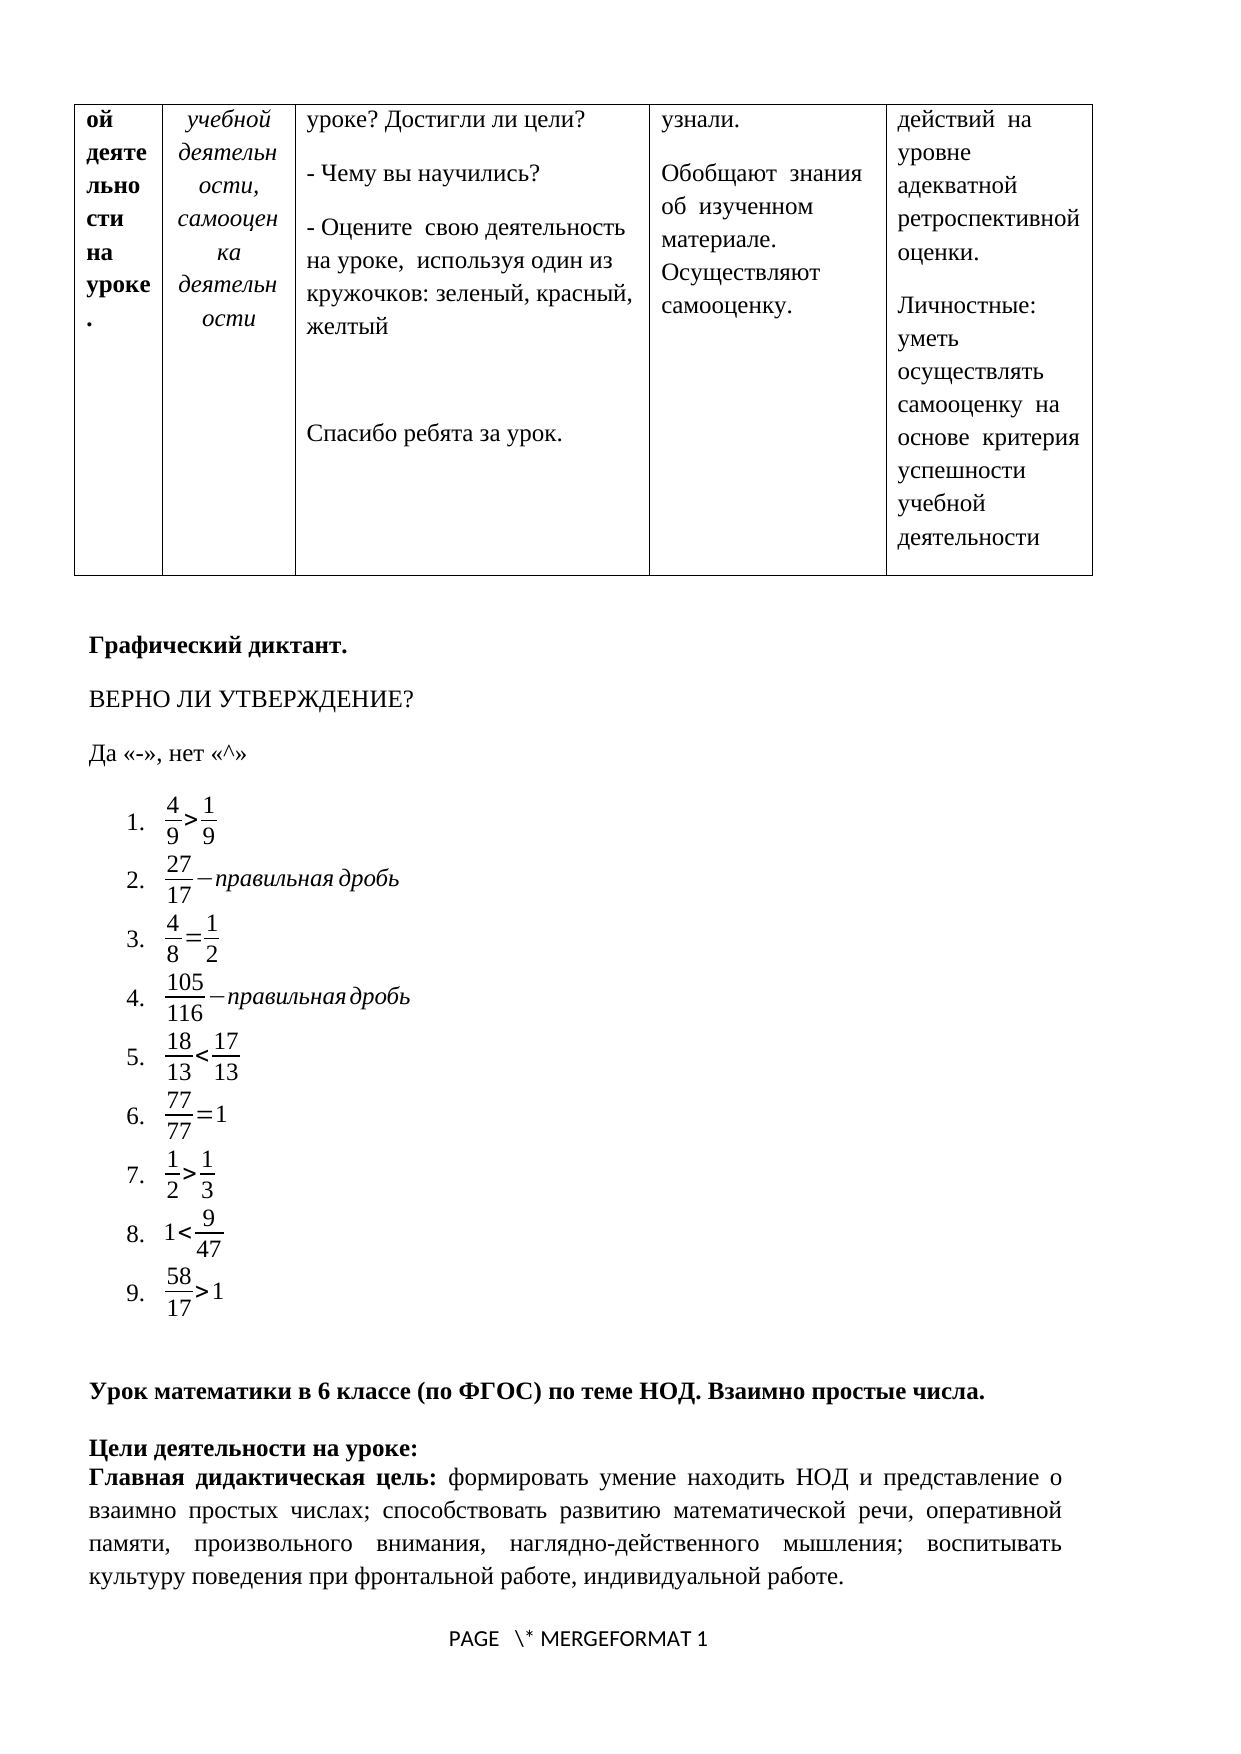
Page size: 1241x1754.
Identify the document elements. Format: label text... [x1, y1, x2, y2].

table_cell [650, 105, 886, 575]
text Главная дидактическая цель: формировать умение находить НОД и представление о взаимно простых числах; способствовать развитию математической речи, оперативной памяти, произвольного внимания, наглядно-действенного мышления; воспитывать культуру поведения при фронтальной работе, индивидуальной работе. [88, 1462, 1063, 1590]
text Графический диктант. [88, 630, 1063, 659]
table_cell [163, 105, 295, 575]
text ВЕРНО ЛИ УТВЕРЖДЕНИЕ? [88, 684, 1063, 712]
text Цели деятельности на уроке: [88, 1433, 1063, 1462]
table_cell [887, 105, 1092, 575]
text Да «-», нет «^» [88, 738, 1063, 766]
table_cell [75, 105, 162, 575]
text Урок математики в 6 классе (по ФГОС) по теме НОД. Взаимно простые числа. [88, 1376, 1063, 1405]
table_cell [296, 105, 649, 575]
